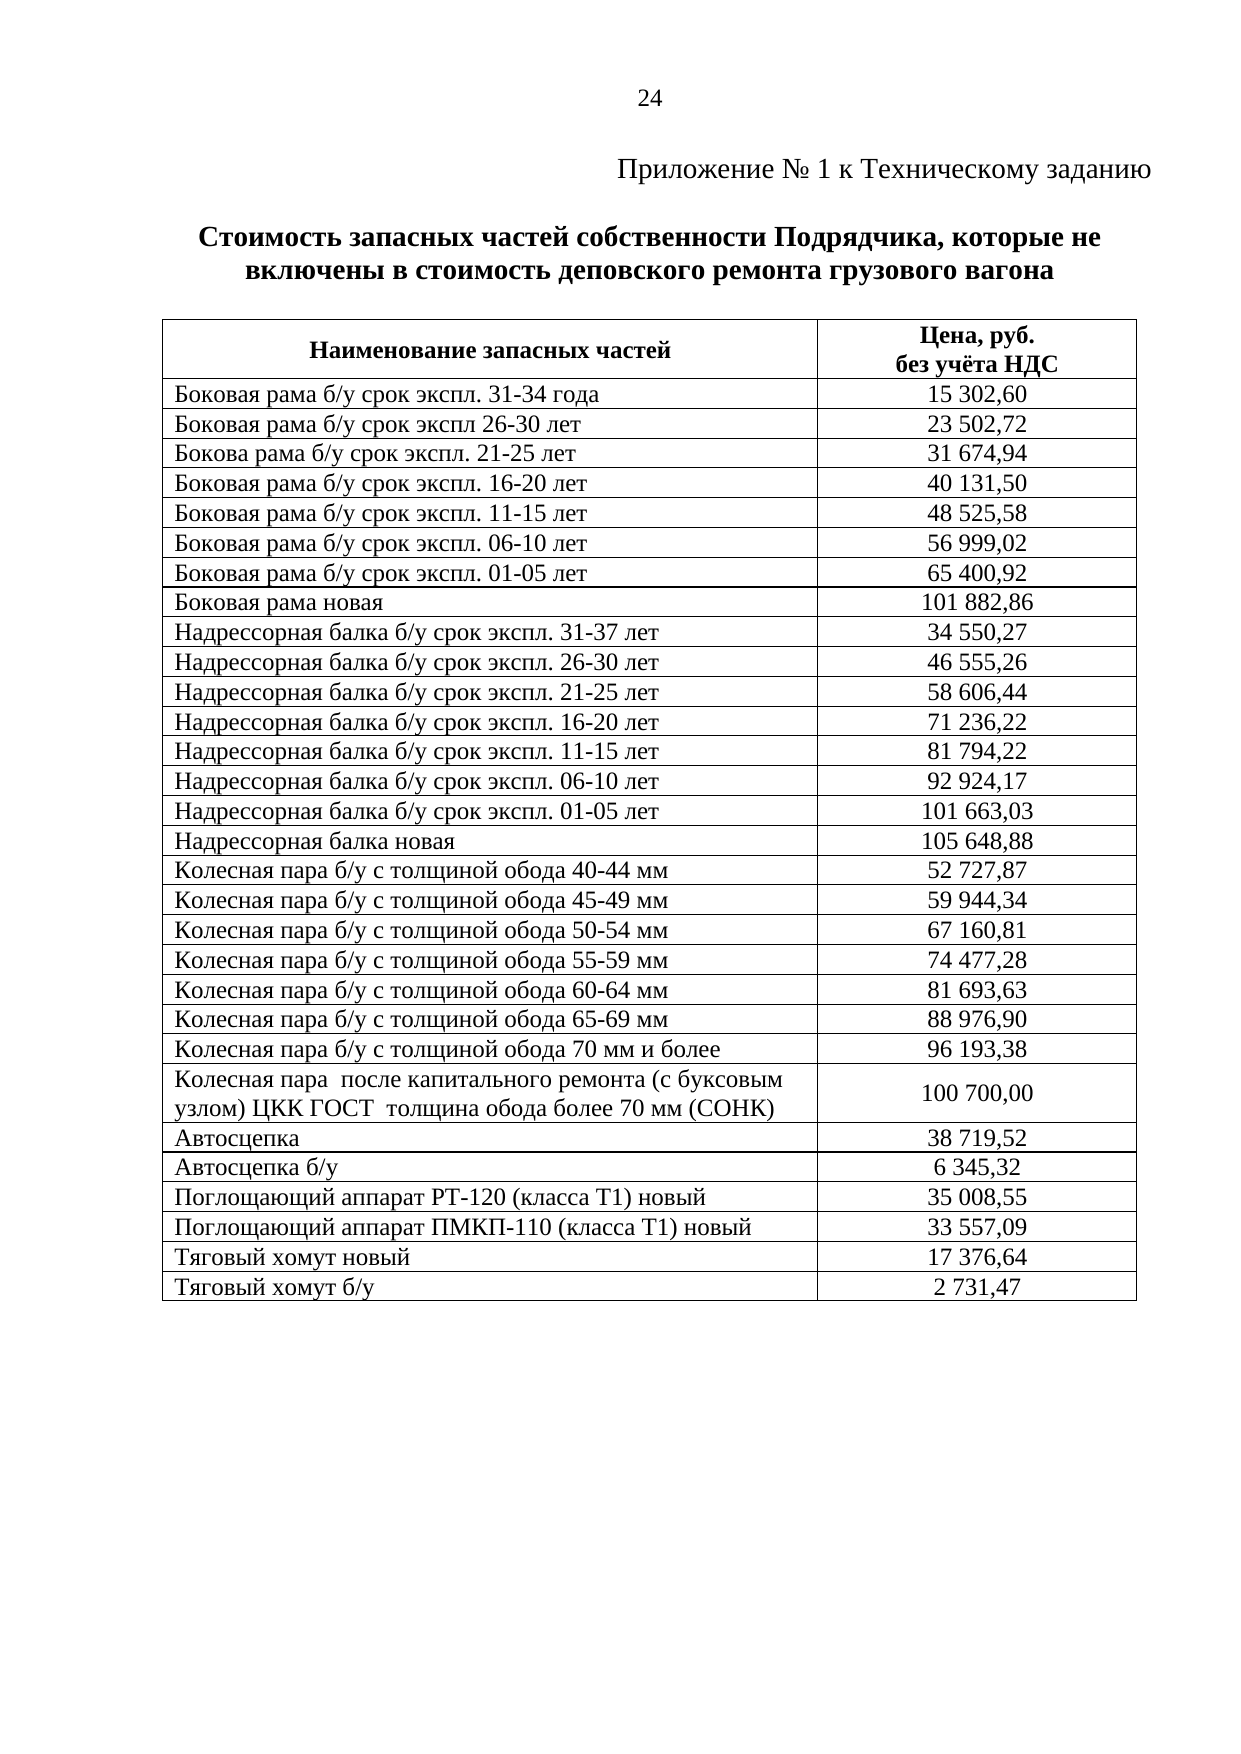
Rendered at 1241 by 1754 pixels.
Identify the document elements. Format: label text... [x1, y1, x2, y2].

table_cell 96 193,38 [818, 1034, 1136, 1063]
table_cell 2 731,47 [818, 1272, 1136, 1300]
table_cell Надрессорная балка новая [163, 826, 817, 854]
table_cell 101 663,03 [818, 796, 1136, 825]
table_cell Надрессорная балка б/у срок экспл. 01-05 лет [163, 796, 817, 825]
table_cell Боковая рама б/у срок экспл. 31-34 года [163, 379, 817, 408]
table_cell 100 700,00 [818, 1064, 1136, 1122]
table_cell 31 674,94 [818, 439, 1136, 467]
table_cell 58 606,44 [818, 677, 1136, 706]
table_cell Надрессорная балка б/у срок экспл. 06-10 лет [163, 766, 817, 795]
table_cell 17 376,64 [818, 1242, 1136, 1271]
table_cell 35 008,55 [818, 1182, 1136, 1211]
table_cell Надрессорная балка б/у срок экспл. 11-15 лет [163, 736, 817, 765]
table_cell Боковая рама новая [163, 588, 817, 616]
text Приложение № 1 к Техническому заданию [148, 152, 1152, 185]
table_cell 23 502,72 [818, 409, 1136, 437]
table_cell Колесная пара б/у с толщиной обода 70 мм и более [163, 1034, 817, 1063]
table_cell 52 727,87 [818, 856, 1136, 884]
table_cell Боковая рама б/у срок экспл. 06-10 лет [163, 528, 817, 557]
table_cell Надрессорная балка б/у срок экспл. 21-25 лет [163, 677, 817, 706]
table_cell Колесная пара б/у с толщиной обода 40-44 мм [163, 856, 817, 884]
table_cell 92 924,17 [818, 766, 1136, 795]
table_cell Надрессорная балка б/у срок экспл. 16-20 лет [163, 707, 817, 735]
table_cell 46 555,26 [818, 647, 1136, 676]
table_cell 40 131,50 [818, 468, 1136, 497]
table_cell Колесная пара б/у с толщиной обода 45-49 мм [163, 885, 817, 914]
table_cell Бокова рама б/у срок экспл. 21-25 лет [163, 439, 817, 467]
table_cell Автосцепка б/у [163, 1153, 817, 1181]
table_cell Колесная пара после капитального ремонта (с буксовым узлом) ЦКК ГОСТ толщина обода более 70 мм (СОНК) [163, 1064, 817, 1122]
table_cell Боковая рама б/у срок экспл. 16-20 лет [163, 468, 817, 497]
table_cell Колесная пара б/у с толщиной обода 60-64 мм [163, 975, 817, 1003]
table_cell 88 976,90 [818, 1005, 1136, 1033]
table_cell Боковая рама б/у срок экспл 26-30 лет [163, 409, 817, 437]
table_cell Тяговый хомут новый [163, 1242, 817, 1271]
table_cell 71 236,22 [818, 707, 1136, 735]
table_cell 81 693,63 [818, 975, 1136, 1003]
table_cell 105 648,88 [818, 826, 1136, 854]
table_cell Боковая рама б/у срок экспл. 11-15 лет [163, 498, 817, 527]
table_cell Поглощающий аппарат ПМКП-110 (класса Т1) новый [163, 1212, 817, 1241]
table_cell 59 944,34 [818, 885, 1136, 914]
table_cell 81 794,22 [818, 736, 1136, 765]
table_cell Надрессорная балка б/у срок экспл. 26-30 лет [163, 647, 817, 676]
table_cell Боковая рама б/у срок экспл. 01-05 лет [163, 558, 817, 586]
table_cell 101 882,86 [818, 588, 1136, 616]
text Стоимость запасных частей собственности Подрядчика, которые не включены в стоимость деповского ремонта грузового вагона [148, 219, 1152, 286]
table_cell 48 525,58 [818, 498, 1136, 527]
table_cell 34 550,27 [818, 617, 1136, 646]
table_cell 6 345,32 [818, 1153, 1136, 1181]
table_cell 56 999,02 [818, 528, 1136, 557]
table_cell Автосцепка [163, 1123, 817, 1151]
table_cell 74 477,28 [818, 945, 1136, 974]
table_cell 38 719,52 [818, 1123, 1136, 1151]
table_header Наименование запасных частей [163, 320, 817, 378]
table_cell Колесная пара б/у с толщиной обода 65-69 мм [163, 1005, 817, 1033]
table_cell 65 400,92 [818, 558, 1136, 586]
table_cell Колесная пара б/у с толщиной обода 55-59 мм [163, 945, 817, 974]
table_cell Поглощающий аппарат РТ-120 (класса Т1) новый [163, 1182, 817, 1211]
table_cell 15 302,60 [818, 379, 1136, 408]
table_header Цена, руб. без учёта НДС [818, 320, 1136, 378]
table_cell Тяговый хомут б/у [163, 1272, 817, 1300]
table_cell 67 160,81 [818, 915, 1136, 944]
table_cell 33 557,09 [818, 1212, 1136, 1241]
table_cell Надрессорная балка б/у срок экспл. 31-37 лет [163, 617, 817, 646]
table_cell Колесная пара б/у с толщиной обода 50-54 мм [163, 915, 817, 944]
